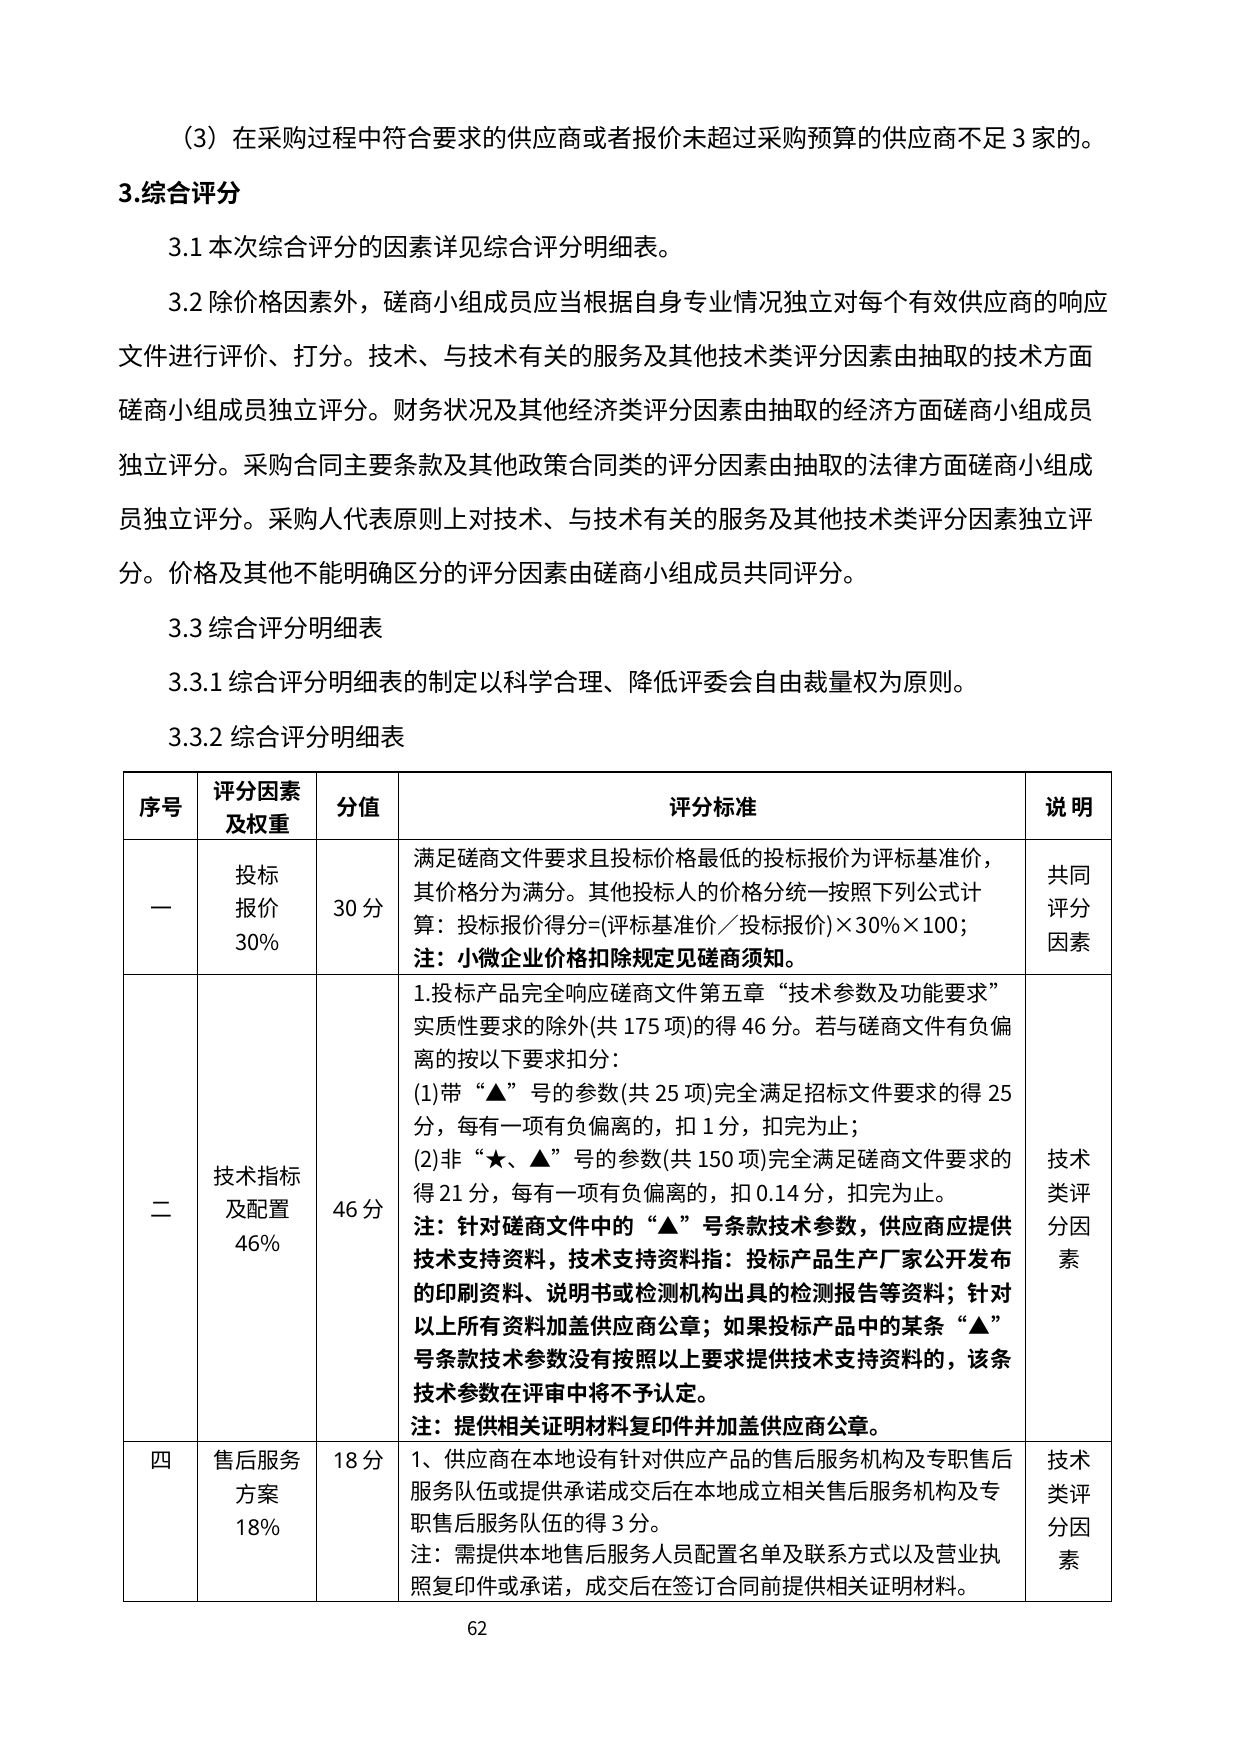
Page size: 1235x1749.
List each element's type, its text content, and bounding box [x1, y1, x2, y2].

table_header 评分因素 及权重 [198, 773, 316, 839]
table_cell 技术类评分因素 [1026, 1442, 1111, 1601]
text 3.3综合评分明细表 [118, 608, 1116, 644]
subtitle 3.综合评分 [118, 173, 1021, 209]
text 3.1本次综合评分的因素详见综合评分明细表。 [118, 228, 1116, 264]
text （3）在采购过程中符合要求的供应商或者报价未超过采购预算的供应商不足3家的。 [118, 119, 1116, 155]
table_cell 共同 评分 因素 [1026, 840, 1111, 973]
text 3.2 除价格因素外，磋商小组成员应当根据自身专业情况独立对每个有效供应商的响应文件进行评价、打分。技术、与技术有关的服务及其他技术类评分因素由抽取的技术方面磋商小组成员独立评分。财务状况及其他经济类评分因素由抽取的经济方面磋商小组成员独立评分。采购合同主要条款及其他政策合同类的评分因素由抽取的法律方面磋商小组成员独立评分。采购人代表原则上对技术、与技术有关的服务及其他技术类评分因素独立评分。价格及其他不能明确区分的评分因素由磋商小组成员共同评分。 [118, 282, 1116, 590]
text 3.3.1综合评分明细表的制定以科学合理、降低评委会自由裁量权为原则。 [118, 663, 1116, 699]
table_cell 一 [124, 840, 197, 973]
table_header 分值 [317, 773, 398, 839]
table_cell 满足磋商文件要求且投标价格最低的投标报价为评标基准价，其价格分为满分。其他投标人的价格分统一按照下列公式计算：投标报价得分=(评标基准价／投标报价)×30%×100； 注：小微企业价格扣除规定见磋商须知。 [399, 840, 1025, 973]
table_cell 18分 [317, 1442, 398, 1601]
table_cell 投标 报价 30% [198, 840, 316, 973]
table_cell 30分 [317, 840, 398, 973]
table_cell 46分 [317, 975, 398, 1441]
table_cell 四 [124, 1442, 197, 1601]
text 3.3.2 综合评分明细表 [118, 717, 1116, 753]
table_cell 1.投标产品完全响应磋商文件第五章“技术参数及功能要求”实质性要求的除外(共175项)的得46分。若与磋商文件有负偏离的按以下要求扣分： (1)带“▲”号的参数(共25项)完全满足招标文件要求的得25分，每有一项有负偏离的，扣1分，扣完为止； (2)非“★、▲”号的参数(共150项)完全满足磋商文件要求的得21分，每有一项有负偏离的，扣0.14分，扣完为止。 注：针对磋商文件中的“▲”号条款技术参数，供应商应提供技术支持资料，技术支持资料指：投标产品生产厂家公开发布的印刷资料、说明书或检测机构出具的检测报告等资料；针对以上所有资料加盖供应商公章；如果投标产品中的某条“▲”号条款技术参数没有按照以上要求提供技术支持资料的，该条技术参数在评审中将不予认定。 注：提供相关证明材料复印件并加盖供应商公章。 [399, 975, 1025, 1441]
table_cell 技术类评分因素 [1026, 975, 1111, 1441]
table_header 说 明 [1026, 773, 1111, 839]
table_header 序号 [124, 773, 197, 839]
table_cell 售后服务方案 18% [198, 1442, 316, 1601]
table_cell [399, 1442, 1025, 1601]
table_cell 二 [124, 975, 197, 1441]
table_cell 技术指标及配置 46% [198, 975, 316, 1441]
table_header 评分标准 [399, 773, 1025, 839]
